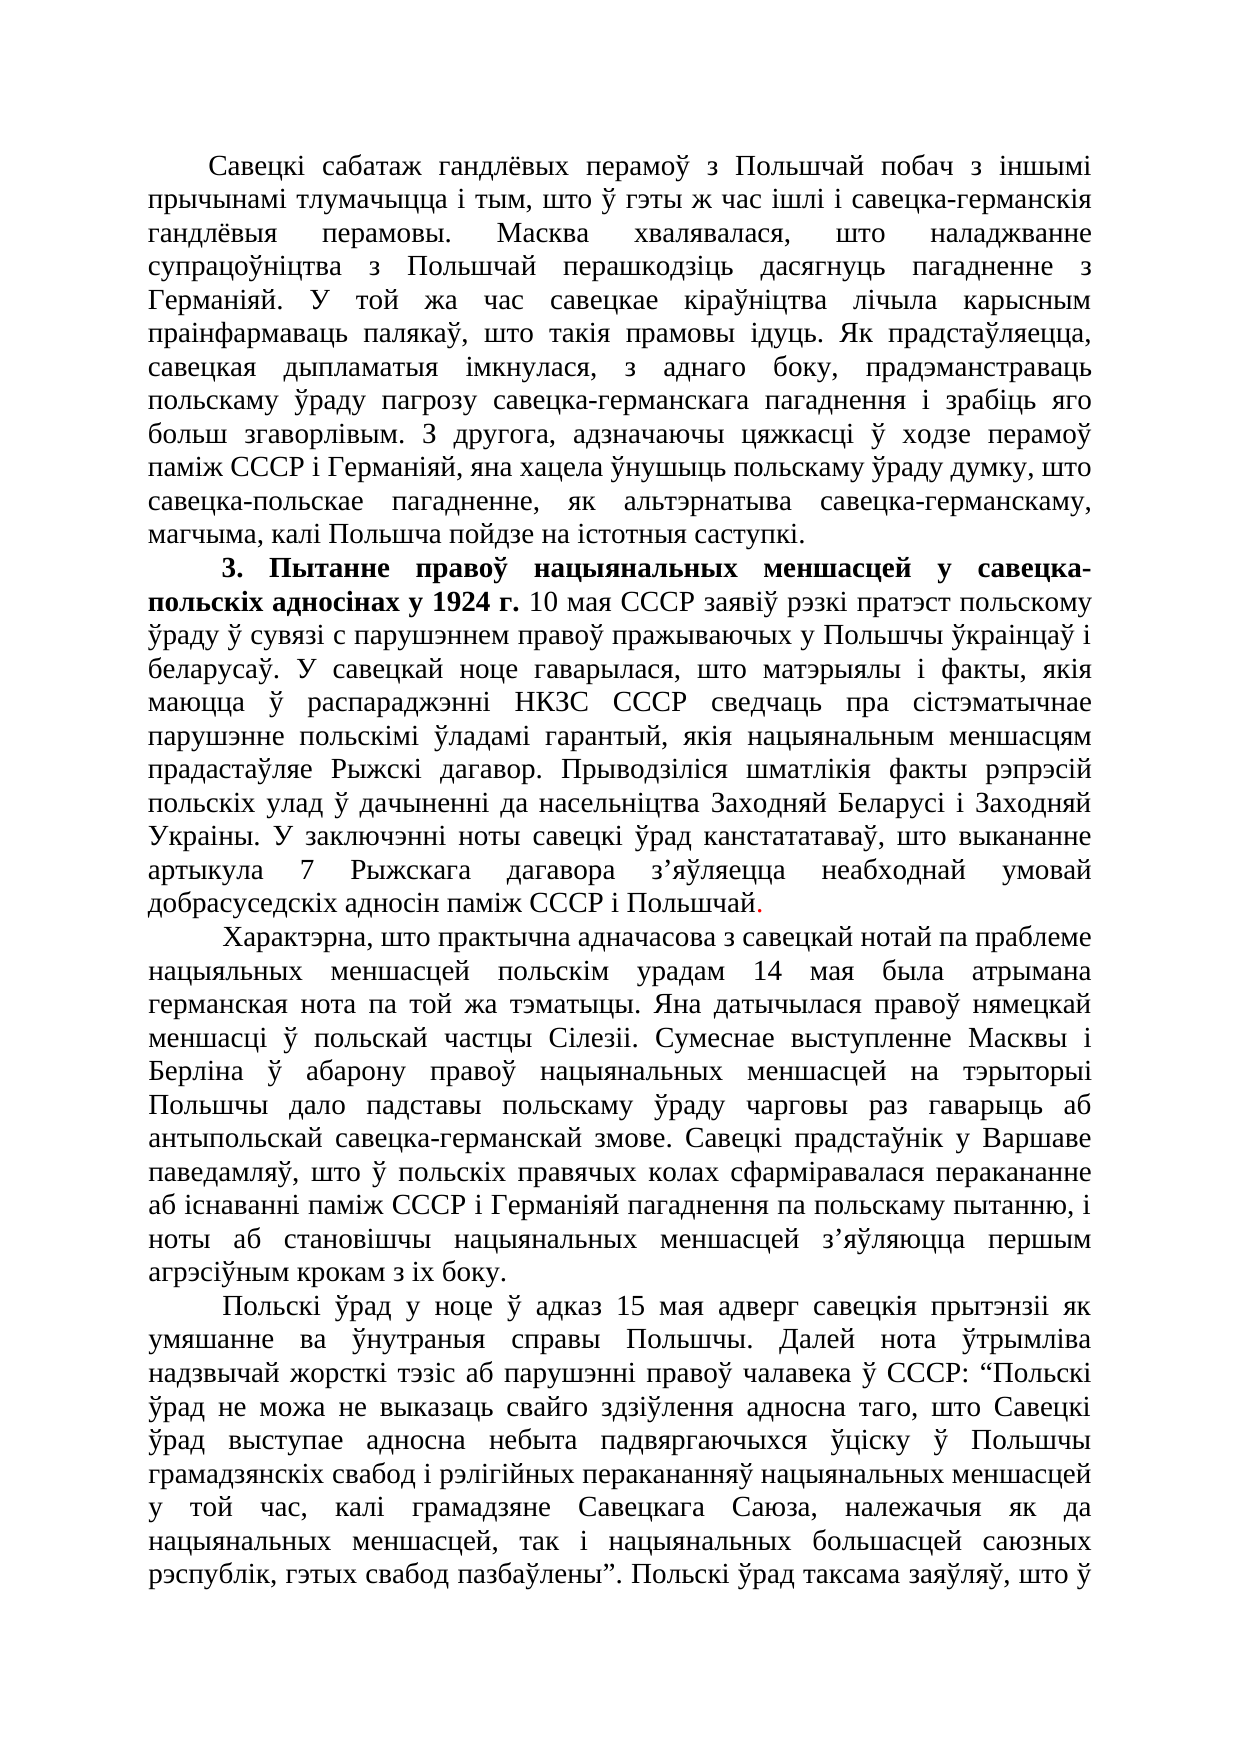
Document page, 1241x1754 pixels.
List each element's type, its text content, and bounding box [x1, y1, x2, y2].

text Характэрна, што практычна адначасова з савецкай нотай па праблеме нацыяльных меншасцей польскім урадам 14 мая была атрымана германская нота па той жа тэматыцы. Яна датычылася правоў нямецкай меншасці ў польскай частцы Сілезіі. Сумеснае выступленне Масквы і Берліна ў абарону правоў нацыянальных меншасцей на тэрыторыі Польшчы дало падставы польскаму ўраду чарговы раз гаварыць аб антыпольскай савецка-германскай змове. Савецкі прадстаўнік у Варшаве паведамляў, што ў польскіх правячых колах сфарміравалася перакананне аб існаванні паміж СССР і Германіяй пагаднення па польскаму пытанню, і ноты аб становішчы нацыянальных меншасцей з’яўляюцца першым агрэсіўным крокам з іх боку. [148, 919, 1093, 1288]
text 3. Пытанне правоў нацыянальных меншасцей у савецка-польскіх адносінах у 1924 г. 10 мая СССР заявіў рэзкі пратэст польскому ўраду ў сувязі с парушэннем правоў пражываючых у Польшчы ўкраінцаў і беларусаў. У савецкай ноце гаварылася, што матэрыялы і факты, якія маюцца ў распараджэнні НКЗС СССР сведчаць пра сістэматычнае парушэнне польскімі ўладамі гарантый, якія нацыянальным меншасцям прадастаўляе Рыжскі дагавор. Прыводзіліся шматлікія факты рэпрэсій польскіх улад ў дачыненні да насельніцтва Заходняй Беларусі і Заходняй Украіны. У заключэнні ноты савецкі ўрад канстататаваў, што выкананне артыкула 7 Рыжскага дагавора з’яўляецца неабходнай умовай добрасуседскіх адносін паміж СССР і Польшчай. [148, 550, 1093, 919]
text Савецкі сабатаж гандлёвых перамоў з Польшчай побач з іншымі прычынамі тлумачыцца і тым, што ў гэты ж час ішлі і савецка-германскія гандлёвыя перамовы. Масква хвалявалася, што наладжванне супрацоўніцтва з Польшчай перашкодзіць дасягнуць пагадненне з Германіяй. У той жа час савецкае кіраўніцтва лічыла карысным праінфармаваць палякаў, што такія прамовы ідуць. Як прадстаўляецца, савецкая дыпламатыя імкнулася, з аднаго боку, прадэманстраваць польскаму ўраду пагрозу савецка-германскага пагаднення і зрабіць яго больш згаворлівым. З другога, адзначаючы цяжкасці ў ходзе перамоў паміж СССР і Германіяй, яна хацела ўнушыць польскаму ўраду думку, што савецка-польскае пагадненне, як альтэрнатыва савецка-германскаму, магчыма, калі Польшча пойдзе на істотныя саступкі. [148, 148, 1093, 550]
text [148, 1288, 1093, 1590]
